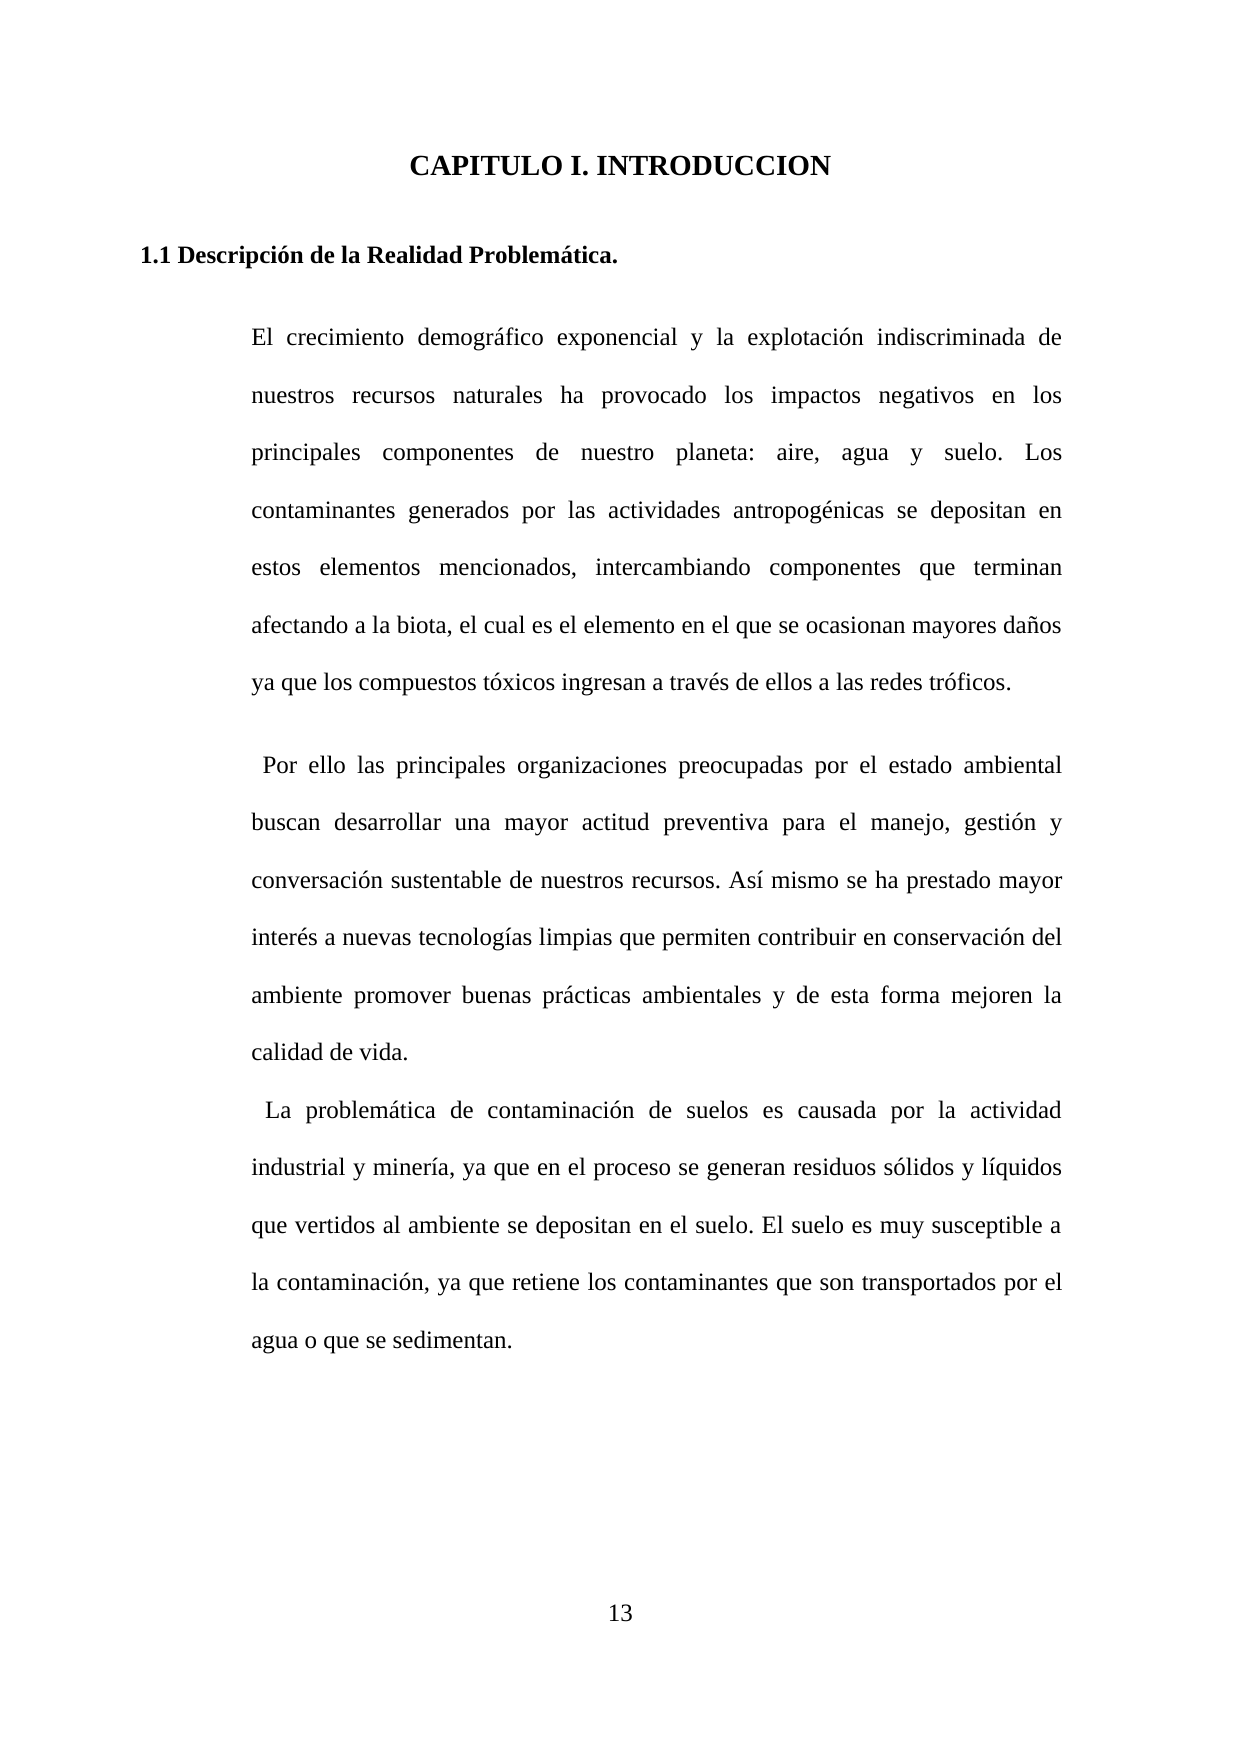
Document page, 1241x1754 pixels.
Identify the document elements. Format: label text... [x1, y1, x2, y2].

subtitle Descripción de la Realidad Problemática. [140, 240, 1063, 268]
subtitle Por ello las principales organizaciones preocupadas por el estado ambiental buscan desarrollar una mayor actitud preventiva para el manejo, gestión y conversación sustentable de nuestros recursos. Así mismo se ha prestado mayor interés a nuevas tecnologías limpias que permiten contribuir en conservación del ambiente promover buenas prácticas ambientales y de esta forma mejoren la calidad de vida. [251, 750, 1063, 1066]
subtitle La problemática de contaminación de suelos es causada por la actividad industrial y minería, ya que en el proceso se generan residuos sólidos y líquidos que vertidos al ambiente se depositan en el suelo. El suelo es muy susceptible a la contaminación, ya que retiene los contaminantes que son transportados por el agua o que se sedimentan. [251, 1095, 1063, 1353]
subtitle CAPITULO I. INTRODUCCION [177, 148, 1063, 181]
subtitle El crecimiento demográfico exponencial y la explotación indiscriminada de nuestros recursos naturales ha provocado los impactos negativos en los principales componentes de nuestro planeta: aire, agua y suelo. Los contaminantes generados por las actividades antropogénicas se depositan en estos elementos mencionados, intercambiando componentes que terminan afectando a la biota, el cual es el elemento en el que se ocasionan mayores daños ya que los compuestos tóxicos ingresan a través de ellos a las redes tróficos. [251, 322, 1063, 696]
